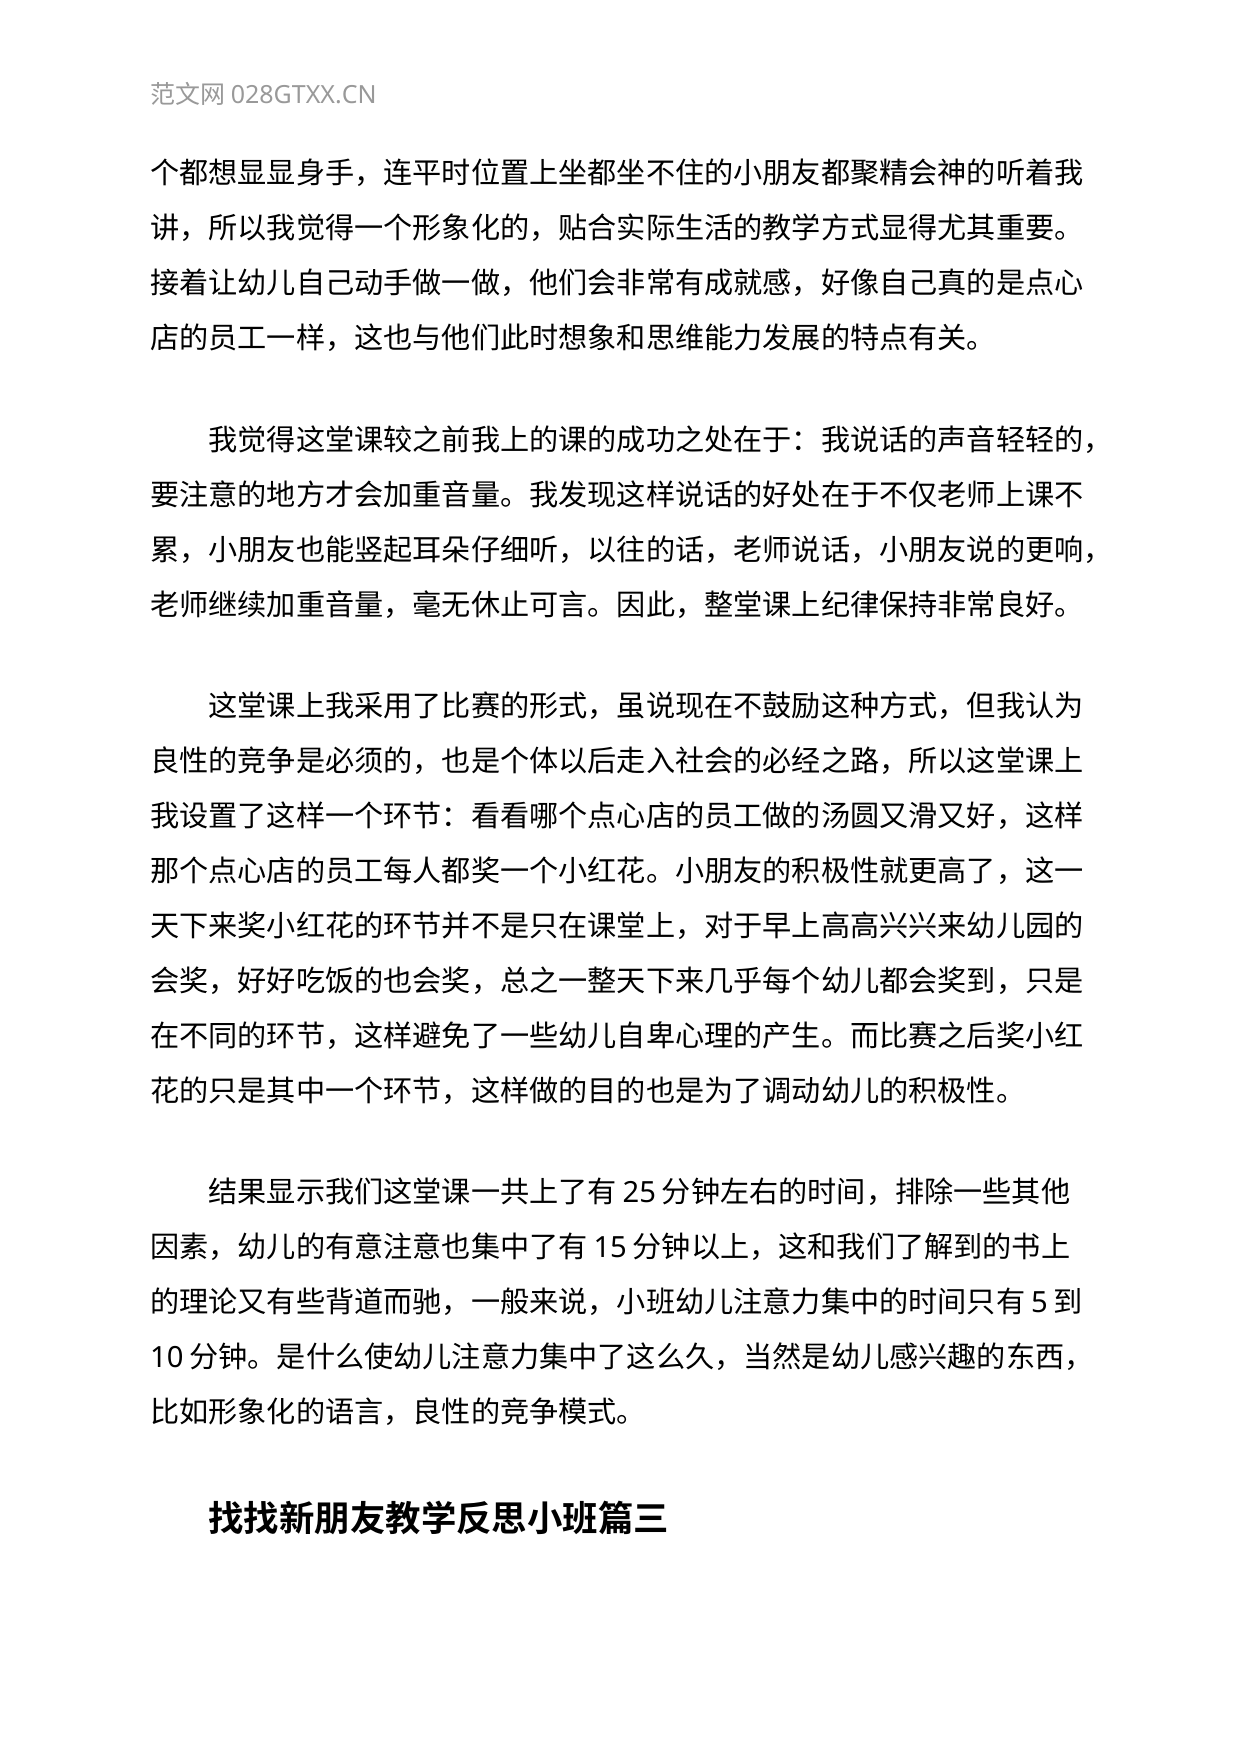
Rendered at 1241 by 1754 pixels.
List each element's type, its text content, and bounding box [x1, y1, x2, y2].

text 找找新朋友教学反思小班篇三 [150, 1491, 1090, 1542]
text 结果显示我们这堂课一共上了有25分钟左右的时间，排除一些其他因素，幼儿的有意注意也集中了有15分钟以上，这和我们了解到的书上的理论又有些背道而驰，一般来说，小班幼儿注意力集中的时间只有5到10分钟。是什么使幼儿注意力集中了这么久，当然是幼儿感兴趣的东西，比如形象化的语言，良性的竞争模式。 [150, 1169, 1090, 1431]
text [150, 150, 1090, 357]
text 这堂课上我采用了比赛的形式，虽说现在不鼓励这种方式，但我认为良性的竞争是必须的，也是个体以后走入社会的必经之路，所以这堂课上我设置了这样一个环节：看看哪个点心店的员工做的汤圆又滑又好，这样那个点心店的员工每人都奖一个小红花。小朋友的积极性就更高了，这一天下来奖小红花的环节并不是只在课堂上，对于早上高高兴兴来幼儿园的会奖，好好吃饭的也会奖，总之一整天下来几乎每个幼儿都会奖到，只是在不同的环节，这样避免了一些幼儿自卑心理的产生。而比赛之后奖小红花的只是其中一个环节，这样做的目的也是为了调动幼儿的积极性。 [150, 683, 1090, 1109]
text 我觉得这堂课较之前我上的课的成功之处在于：我说话的声音轻轻的，要注意的地方才会加重音量。我发现这样说话的好处在于不仅老师上课不累，小朋友也能竖起耳朵仔细听，以往的话，老师说话，小朋友说的更响，老师继续加重音量，毫无休止可言。因此，整堂课上纪律保持非常良好。 [150, 416, 1090, 623]
